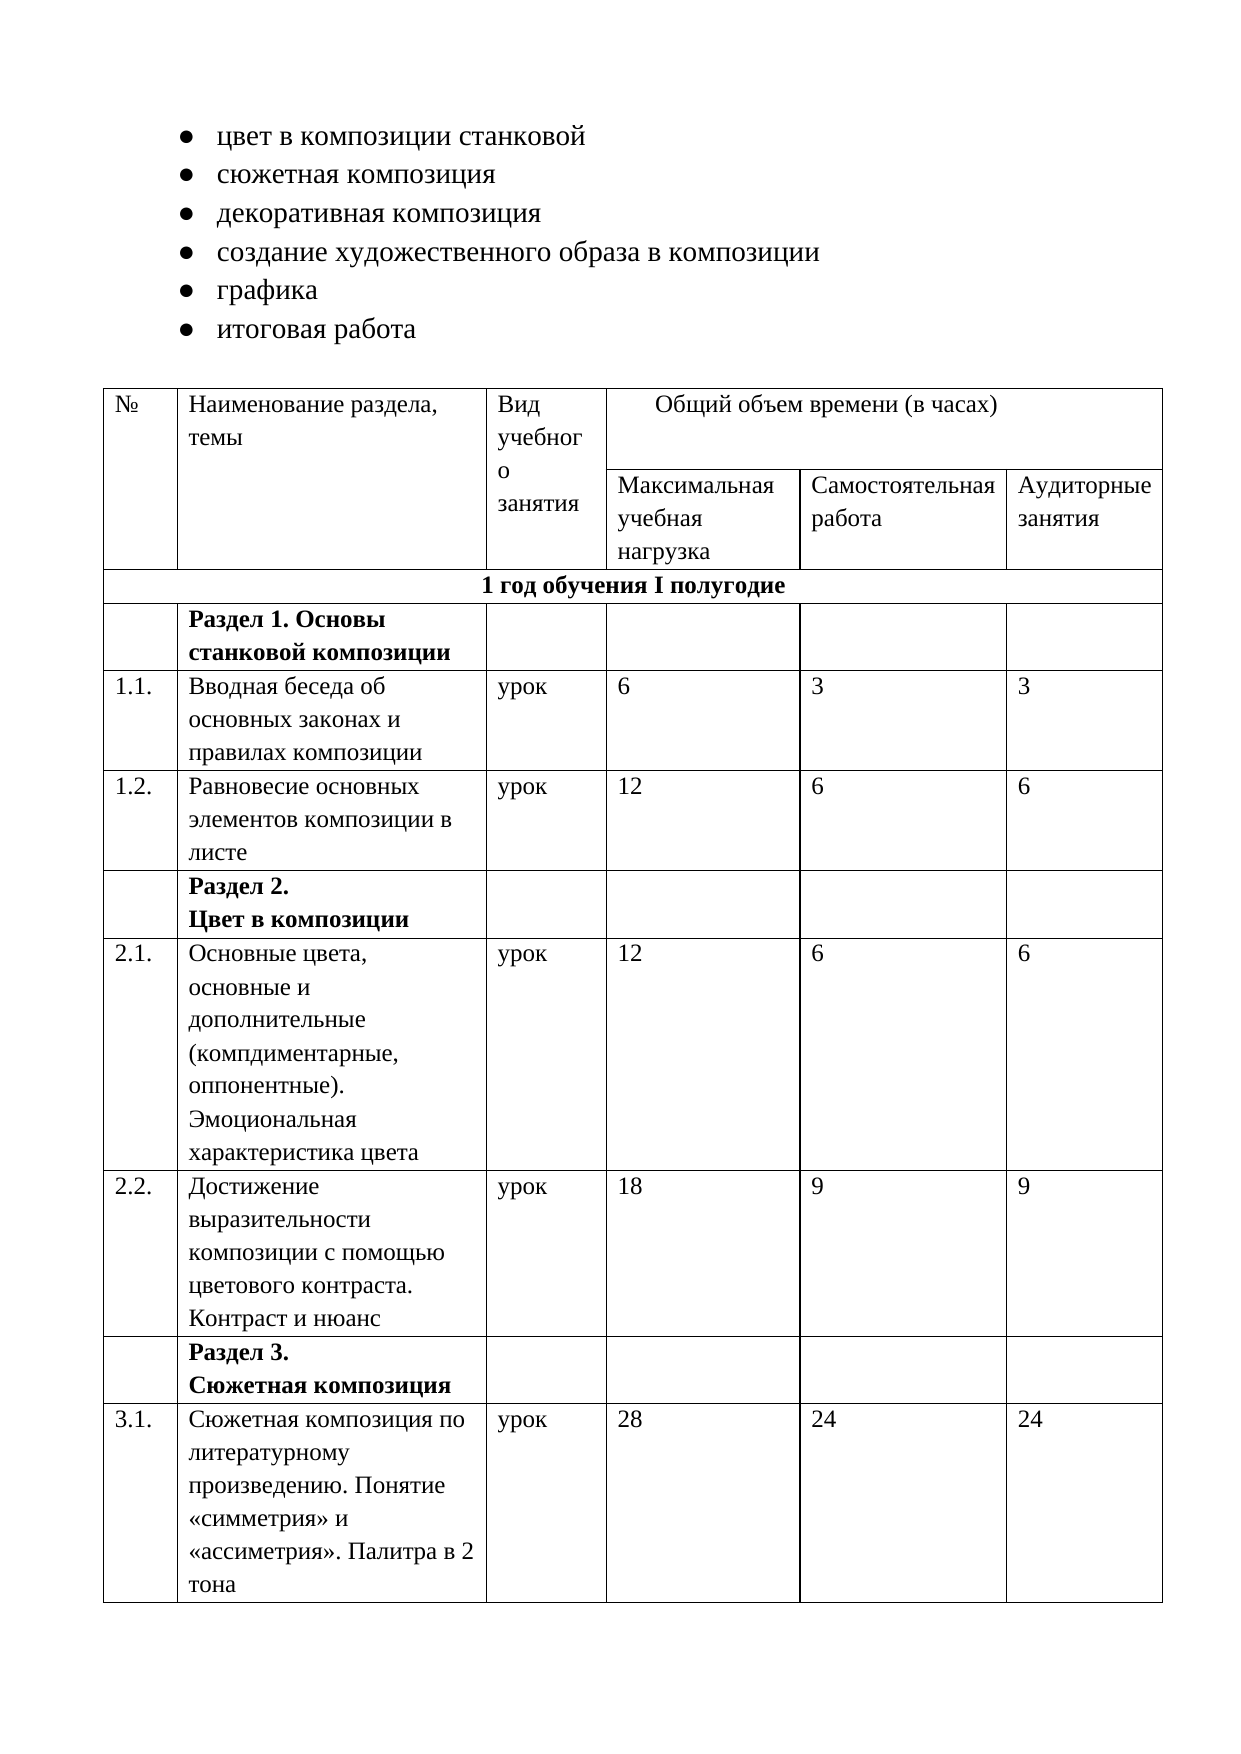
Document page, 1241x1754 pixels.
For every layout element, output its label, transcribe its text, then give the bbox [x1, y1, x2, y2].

table_cell Сюжетная композиция по литературному произведению. Понятие «симметрия» и «ассиметрия». Палитра в 2 тона [178, 1404, 486, 1602]
table_cell 9 [1007, 1171, 1162, 1336]
text ● декоративная композиция [177, 195, 1152, 229]
table_cell Вводная беседа об основных законах и правилах композиции [178, 671, 486, 770]
table_cell [607, 604, 799, 670]
table_cell 1 год обучения I полугодие [104, 570, 1162, 603]
table_cell 3 [1007, 671, 1162, 770]
table_cell [607, 1337, 799, 1403]
text ● графика [177, 272, 1152, 306]
table_cell урок [487, 1404, 606, 1602]
table_cell [487, 604, 606, 670]
table_cell 12 [607, 939, 799, 1170]
table_cell 24 [801, 1404, 1006, 1602]
table_header Наименование раздела, темы [178, 389, 486, 569]
table_cell [607, 871, 799, 937]
table_cell 6 [1007, 771, 1162, 870]
table_cell 2.2. [104, 1171, 177, 1336]
table_cell урок [487, 671, 606, 770]
table_cell 1.2. [104, 771, 177, 870]
table_cell 2.1. [104, 939, 177, 1170]
table_cell [104, 1337, 177, 1403]
table_cell 9 [801, 1171, 1006, 1336]
table_cell урок [487, 939, 606, 1170]
table_cell 6 [801, 939, 1006, 1170]
table_cell Раздел 1. Основы станковой композиции [178, 604, 486, 670]
table_cell Максимальная учебная нагрузка [607, 470, 799, 569]
text ● цвет в композиции станковой [177, 118, 1152, 152]
text ● сюжетная композиция [177, 157, 1152, 190]
table_cell Равновесие основных элементов композиции в листе [178, 771, 486, 870]
table_cell [801, 1337, 1006, 1403]
table_cell 6 [801, 771, 1006, 870]
table_cell урок [487, 1171, 606, 1336]
table_cell Основные цвета, основные и дополнительные (компдиментарные, оппонентные). Эмоциональная характеристика цвета [178, 939, 486, 1170]
table_cell 6 [607, 671, 799, 770]
table_cell урок [487, 771, 606, 870]
table_cell Раздел 3. Сюжетная композиция [178, 1337, 486, 1403]
table_cell 24 [1007, 1404, 1162, 1602]
table_cell 28 [607, 1404, 799, 1602]
table_header Общий объем времени (в часах) [607, 389, 1162, 469]
table_cell [1007, 604, 1162, 670]
table_cell 3 [801, 671, 1006, 770]
table_cell Аудиторные занятия [1007, 470, 1162, 569]
table_header № [104, 389, 177, 569]
table_header Вид учебного занятия [487, 389, 606, 569]
table_cell [801, 604, 1006, 670]
table_cell [1007, 1337, 1162, 1403]
table_cell [487, 1337, 606, 1403]
table_cell 6 [1007, 939, 1162, 1170]
text ● создание художественного образа в композиции [177, 234, 1152, 267]
table_cell 18 [607, 1171, 799, 1336]
table_cell Самостоятельная работа [801, 470, 1006, 569]
table_cell [104, 604, 177, 670]
table_cell 12 [607, 771, 799, 870]
table_cell Раздел 2. Цвет в композиции [178, 871, 486, 937]
table_cell 1.1. [104, 671, 177, 770]
table_cell [1007, 871, 1162, 937]
table_cell [801, 871, 1006, 937]
text ● итоговая работа [177, 311, 1152, 344]
table_cell Достижение выразительности композиции с помощью цветового контраста. Контраст и нюанс [178, 1171, 486, 1336]
table_cell 3.1. [104, 1404, 177, 1602]
table_cell [104, 871, 177, 937]
table_cell [487, 871, 606, 937]
